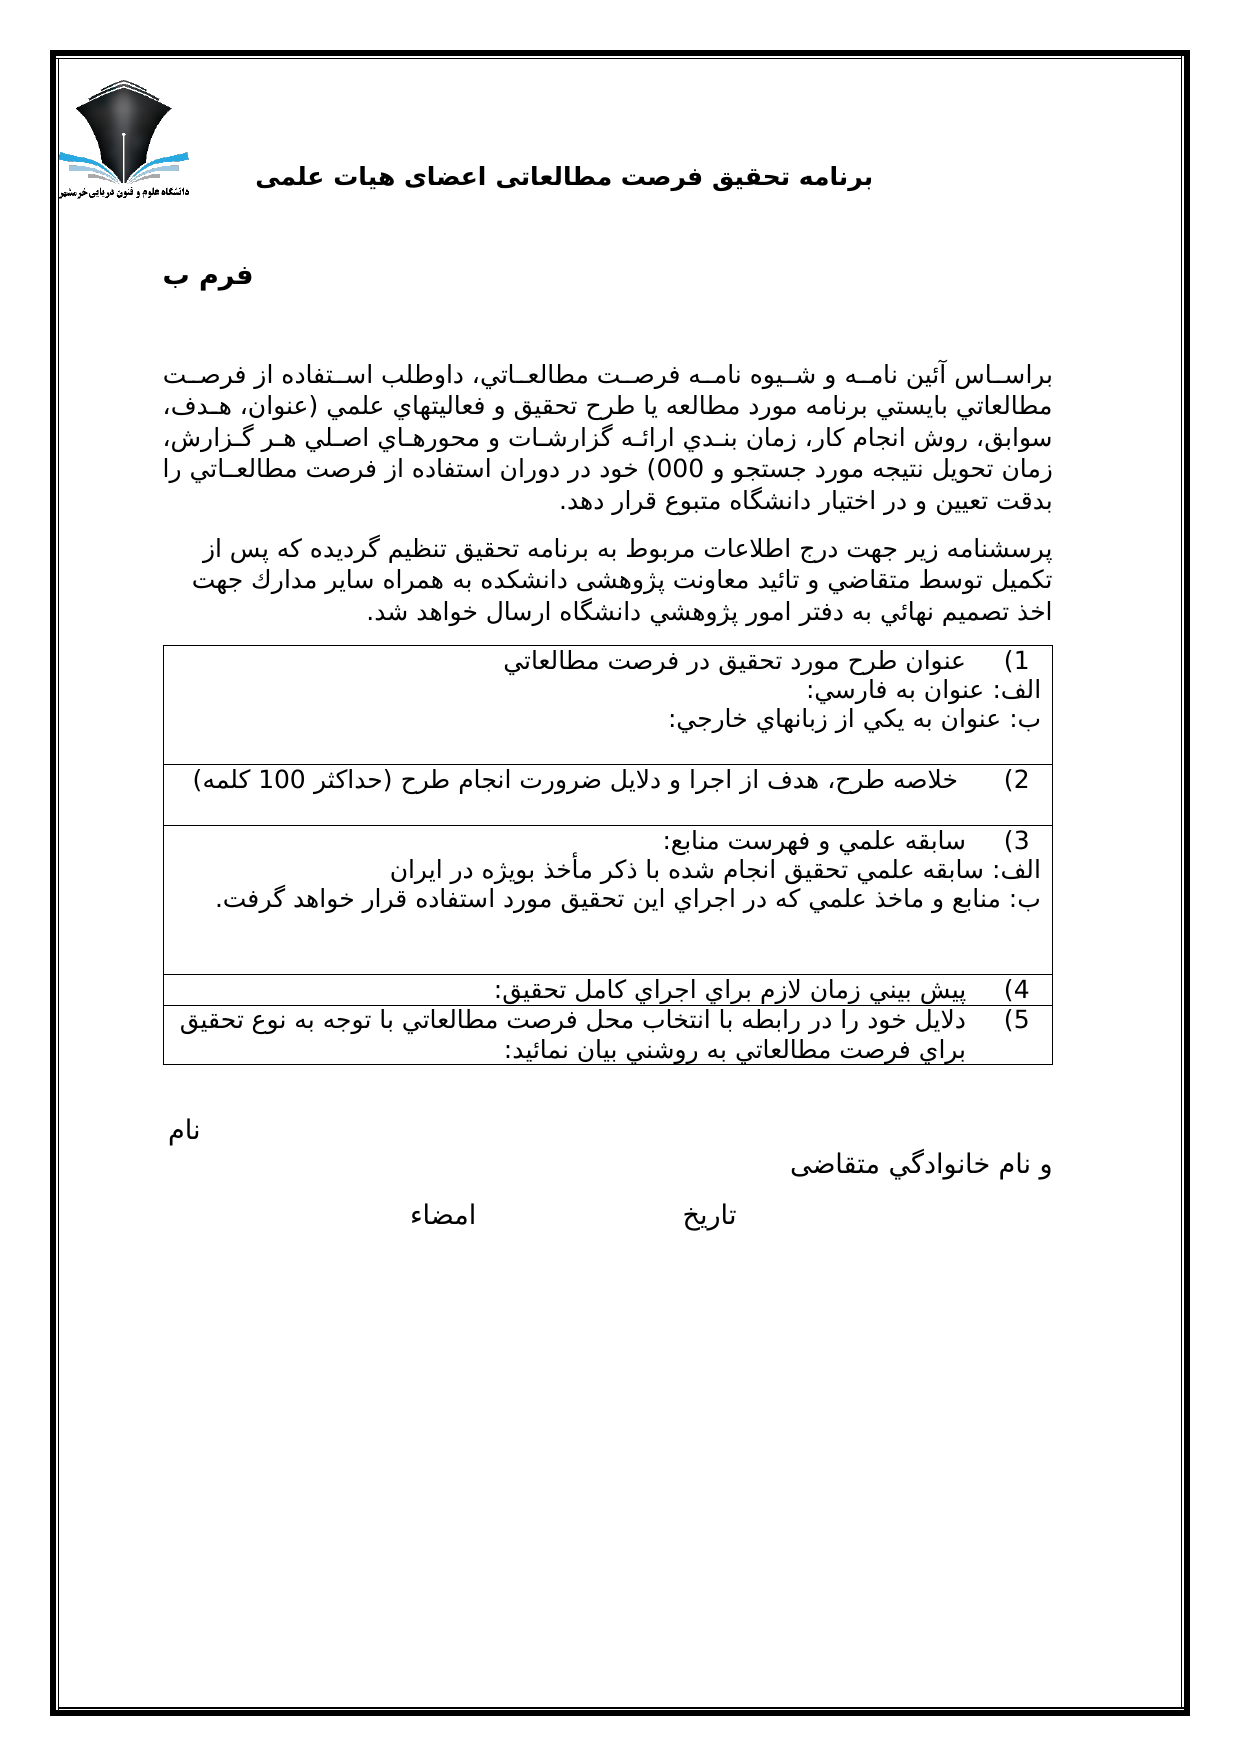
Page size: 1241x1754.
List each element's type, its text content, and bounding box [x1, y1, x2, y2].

table_cell سابقه علمي و فهرست منابع: الف: سابقه علمي تحقيق انجام شده با ذكر مأخذ بويژه در ايران ب: منابع و ماخذ علمي كه در اجراي اين تحقيق مورد استفاده قرار خواهد گرفت. [164, 826, 1052, 974]
text پرسشنامه زير جهت درج اطلاعات مربوط به برنامه تحقيق تنظيم گرديده كه پس از تكميل توسط متقاضي و تائيد معاونت پژوهشی دانشکده به همراه ساير مدارك جهت اخذ تصميم نهائي به دفتر امور پژوهشي دانشگاه ارسال خواهد شد. [162, 534, 1053, 626]
table_cell خلاصه طرح، هدف از اجرا و دلايل ضرورت انجام طرح (حداكثر 100 كلمه) [164, 765, 1052, 825]
text تاريخ امضاء [162, 1199, 1053, 1231]
text برنامه تحقیق فرصت مطالعاتی اعضای هیات علمی [193, 162, 1053, 191]
table_cell پيش بيني زمان لازم براي اجراي كامل تحقيق:‌ [164, 975, 1052, 1004]
picture [57, 77, 193, 199]
text نام و نام خانوادگي متقاضی [162, 1114, 1053, 1180]
table_cell دلايل خود را در رابطه با انتخاب محل فرصت مطالعاتي با توجه به نوع تحقيق براي فرصت مطالعاتي به روشني بيان نمائيد: [164, 1006, 1052, 1064]
text فرم ب [162, 260, 1053, 291]
text براساس آئين نامه و شیوه نامه فرصت مطالعاتي، داوطلب استفاده از فرصت مطالعاتي بايستي برنامه مورد مطالعه يا طرح تحقيق و فعاليتهاي علمي (عنوان، هدف، سوابق، روش انجام كار، زمان بندي ارائه گزارشات و محورهاي اصلي هر گزارش، زمان تحويل نتيجه مورد جستجو و 000) خود در دوران استفاده از فرصت مطالعاتي را بدقت تعيين و در اختيار دانشگاه متبوع قرار دهد. [162, 360, 1053, 515]
table_header عنوان طرح مورد تحقيق در فرصت مطالعاتي الف: عنوان به فارسي: ب: عنوان به يكي از زبانهاي خارجي: [164, 646, 1052, 764]
